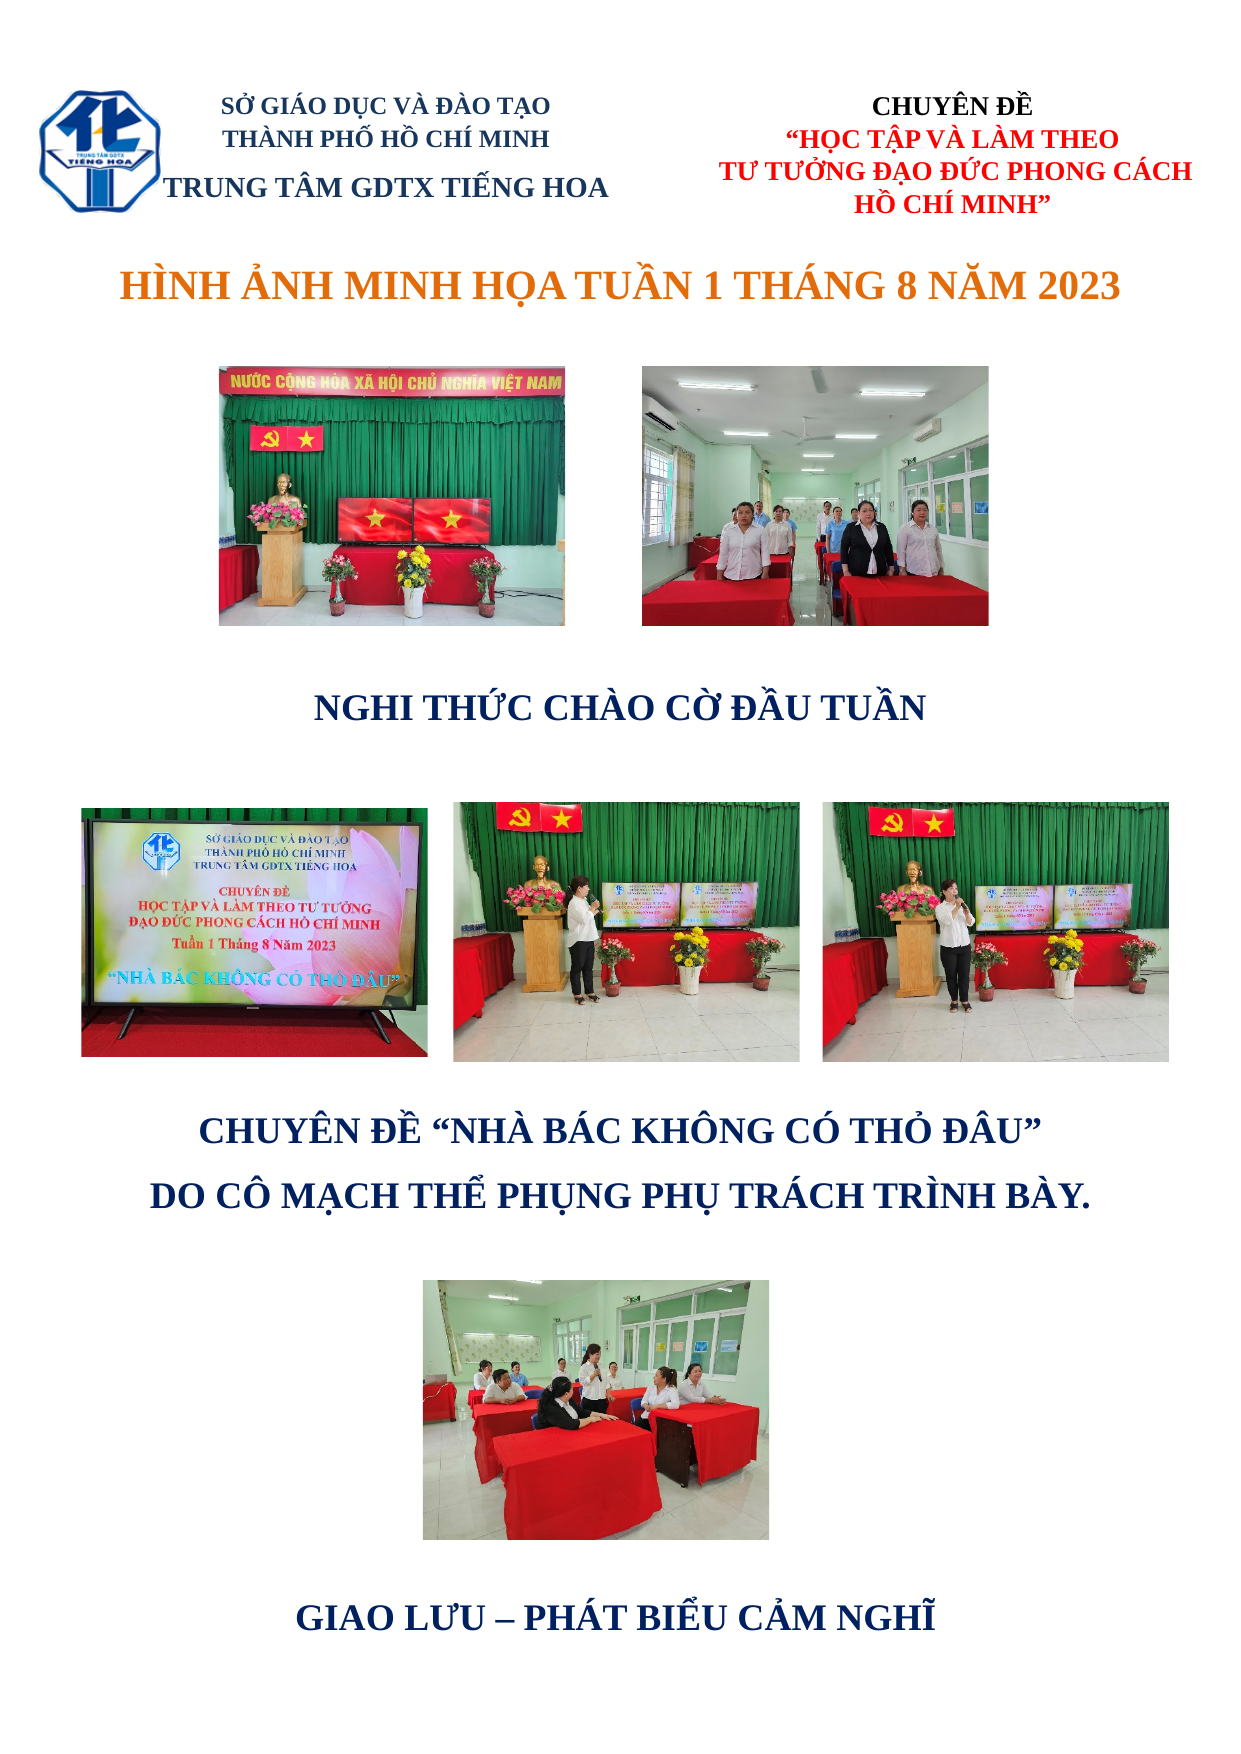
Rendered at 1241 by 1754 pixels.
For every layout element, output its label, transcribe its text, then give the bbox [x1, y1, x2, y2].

table_header SỞ GIÁO DỤC VÀ ĐÀO TẠO THÀNH PHỐ HỒ CHÍ MINH TRUNG TÂM GDTX TIẾNG HOA [78, 90, 694, 219]
picture [422, 1280, 770, 1540]
picture [81, 808, 428, 1057]
picture [453, 802, 800, 1062]
picture [38, 89, 162, 214]
text HÌNH ẢNH MINH HỌA TUẦN 1 THÁNG 8 NĂM 2023 [89, 252, 1152, 317]
picture [822, 802, 1169, 1062]
text CHUYÊN ĐỀ “NHÀ BÁC KHÔNG CÓ THỎ ĐÂU” [89, 1097, 1152, 1162]
table_header CHUYÊN ĐỀ “HỌC TẬP VÀ LÀM THEO TƯ TƯỞNG ĐẠO ĐỨC PHONG CÁCH HỒ CHÍ MINH” [694, 90, 1211, 219]
text DO CÔ MẠCH THỂ PHỤNG PHỤ TRÁCH TRÌNH BÀY. [89, 1162, 1152, 1227]
text NGHI THỨC CHÀO CỜ ĐẦU TUẦN [89, 674, 1152, 739]
picture [642, 366, 989, 626]
text GIAO LƯU – PHÁT BIỂU CẢM NGHĨ [89, 1584, 1152, 1649]
picture [218, 366, 566, 626]
